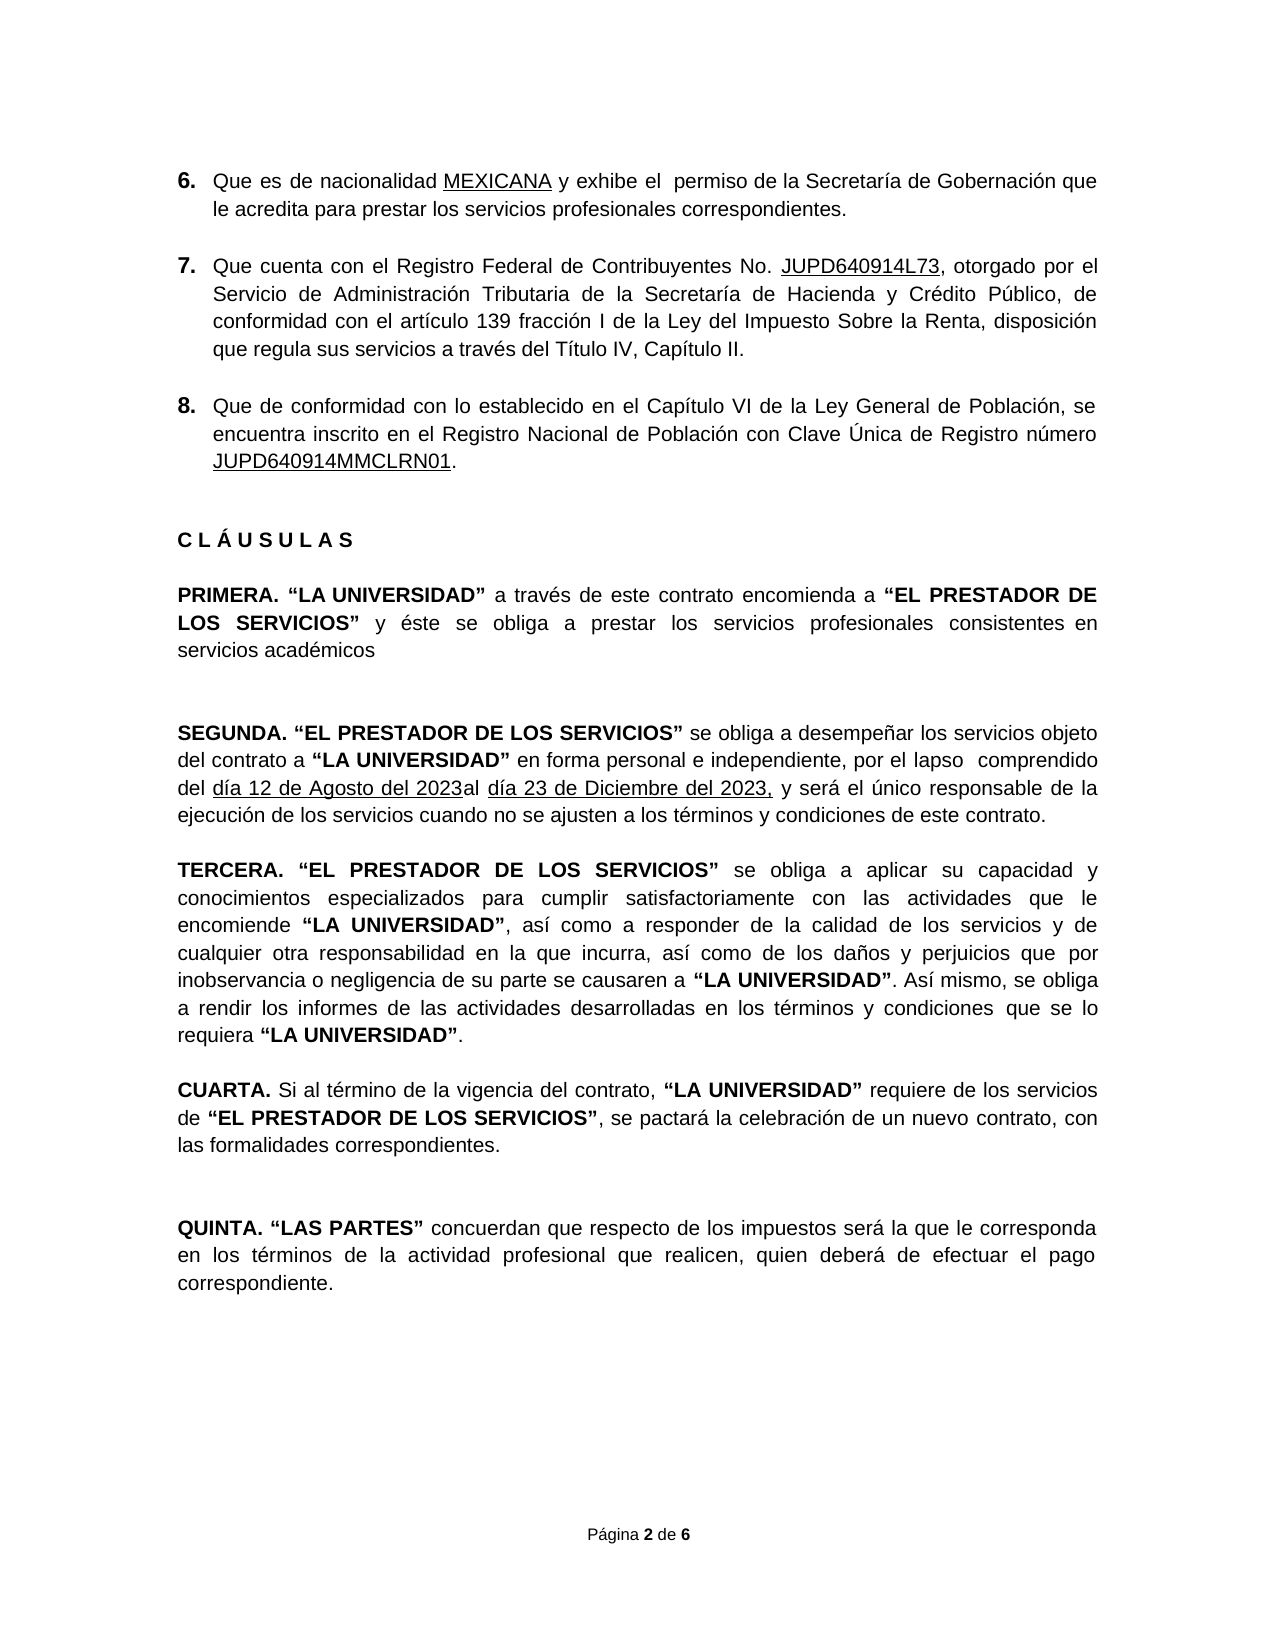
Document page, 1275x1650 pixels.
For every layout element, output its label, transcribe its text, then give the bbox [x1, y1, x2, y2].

text PRIMERA. “LA UNIVERSIDAD” a través de este contrato encomienda a “EL PRESTADOR DE LOS SERVICIOS” y éste se obliga a prestar los servicios profesionales consistentes en servicios académicos [177, 583, 1098, 662]
list Que cuenta con el Registro Federal de Contribuyentes No. JUPD640914L73, otorgado por el Servicio de Administración Tributaria de la Secretaría de Hacienda y Crédito Público, de conformidad con el artículo 139 fracción I de la Ley del Impuesto Sobre la Renta, disposición que regula sus servicios a través del Título IV, Capítulo II. [177, 252, 1098, 361]
text TERCERA. “EL PRESTADOR DE LOS SERVICIOS” se obliga a aplicar su capacidad y conocimientos especializados para cumplir satisfactoriamente con las actividades que le encomiende “LA UNIVERSIDAD”, así como a responder de la calidad de los servicios y de cualquier otra responsabilidad en la que incurra, así como de los daños y perjuicios que por inobservancia o negligencia de su parte se causaren a “LA UNIVERSIDAD”. Así mismo, se obliga a rendir los informes de las actividades desarrolladas en los términos y condiciones que se lo requiera “LA UNIVERSIDAD”. [177, 858, 1098, 1047]
subtitle C L Á U S U L A S [177, 528, 1098, 552]
list Que es de nacionalidad MEXICANA y exhibe el permiso de la Secretaría de Gobernación que le acredita para prestar los servicios profesionales correspondientes. [177, 167, 1098, 221]
list Que de conformidad con lo establecido en el Capítulo VI de la Ley General de Población, se encuentra inscrito en el Registro Nacional de Población con Clave Única de Registro número JUPD640914MMCLRN01. [177, 392, 1098, 473]
text SEGUNDA. “EL PRESTADOR DE LOS SERVICIOS” se obliga a desempeñar los servicios objeto del contrato a “LA UNIVERSIDAD” en forma personal e independiente, por el lapso comprendido del día 12 de Agosto del 2023 al día 23 de Diciembre del 2023, y será el único responsable de la ejecución de los servicios cuando no se ajusten a los términos y condiciones de este contrato. [177, 721, 1098, 827]
text CUARTA. Si al término de la vigencia del contrato, “LA UNIVERSIDAD” requiere de los servicios de “EL PRESTADOR DE LOS SERVICIOS”, se pactará la celebración de un nuevo contrato, con las formalidades correspondientes. [177, 1078, 1098, 1157]
text QUINTA. “LAS PARTES” concuerdan que respecto de los impuestos será la que le corresponda en los términos de la actividad profesional que realicen, quien deberá de efectuar el pago correspondiente. [177, 1216, 1098, 1295]
